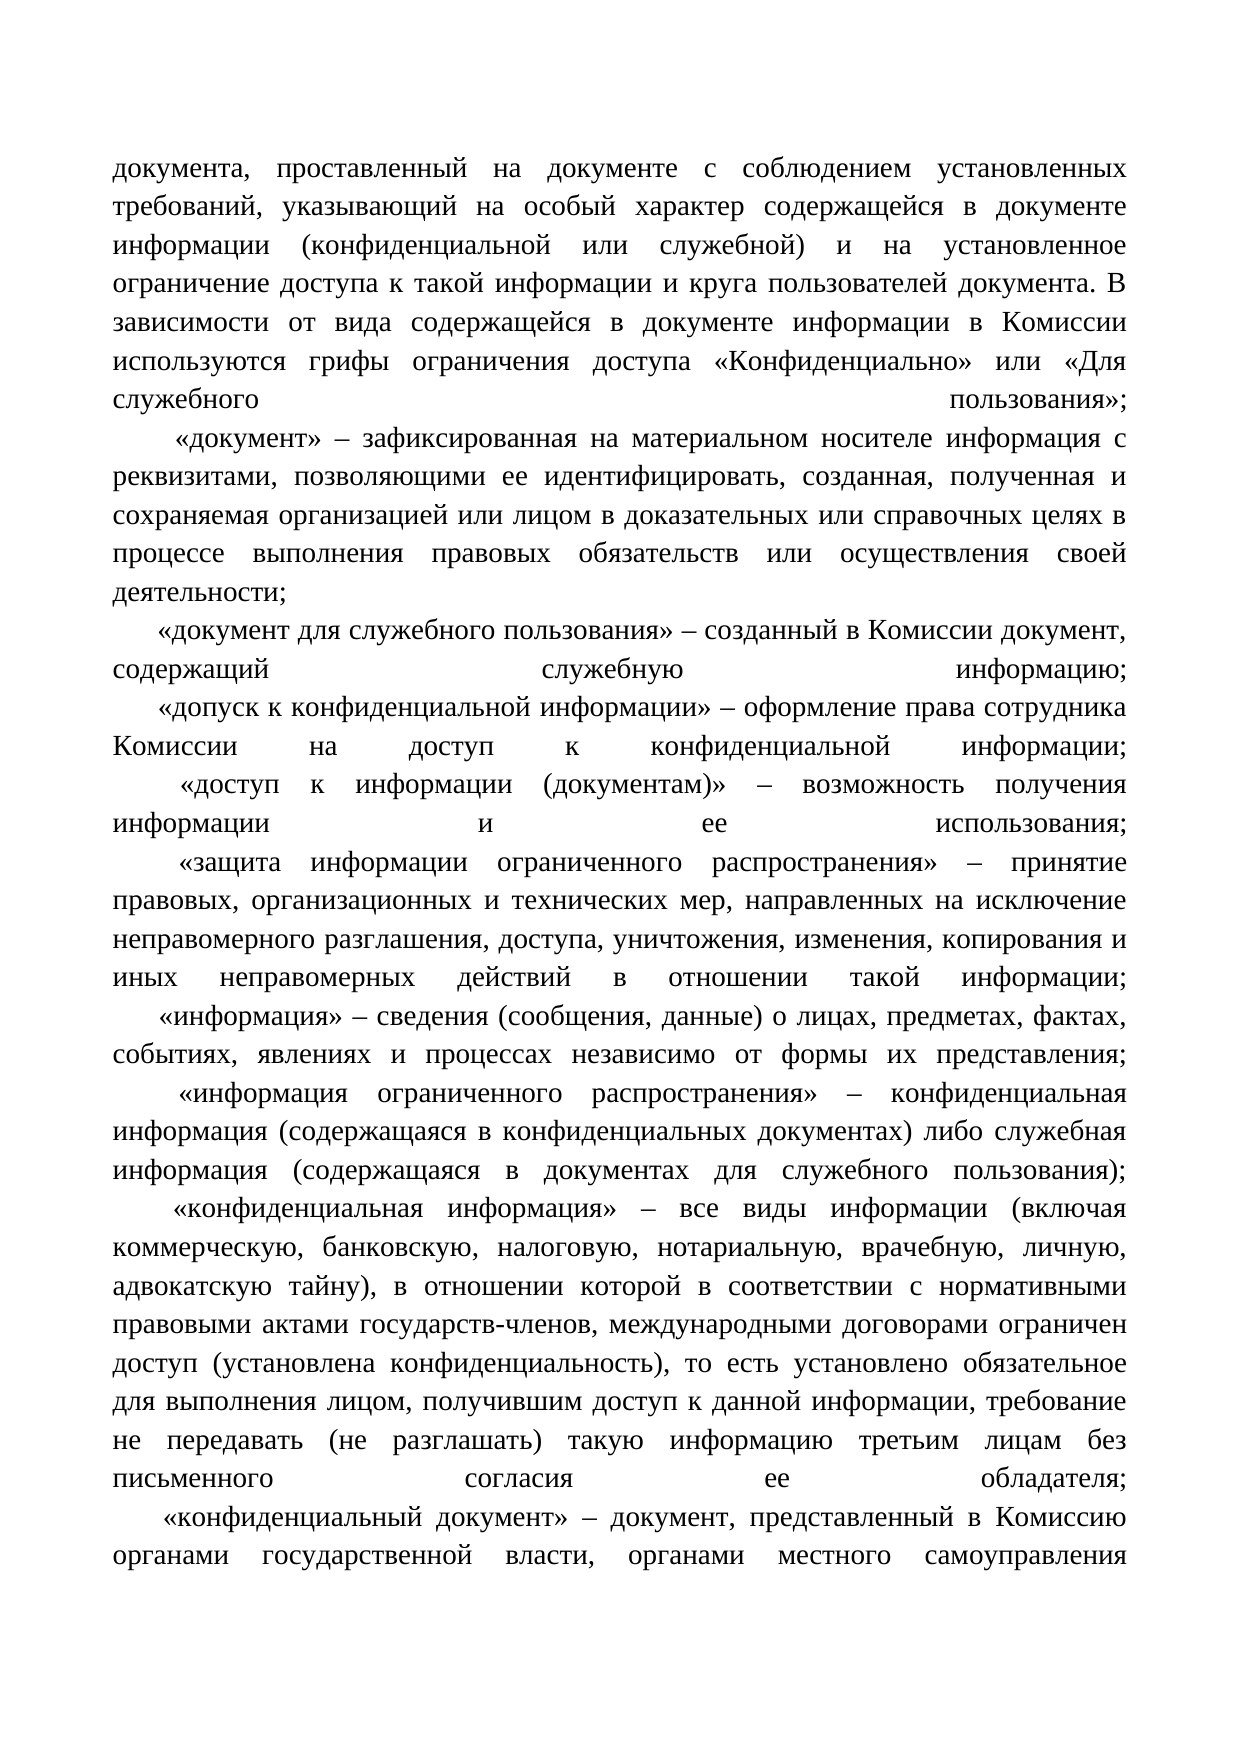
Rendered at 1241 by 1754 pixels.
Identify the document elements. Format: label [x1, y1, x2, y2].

text [112, 150, 1128, 1571]
